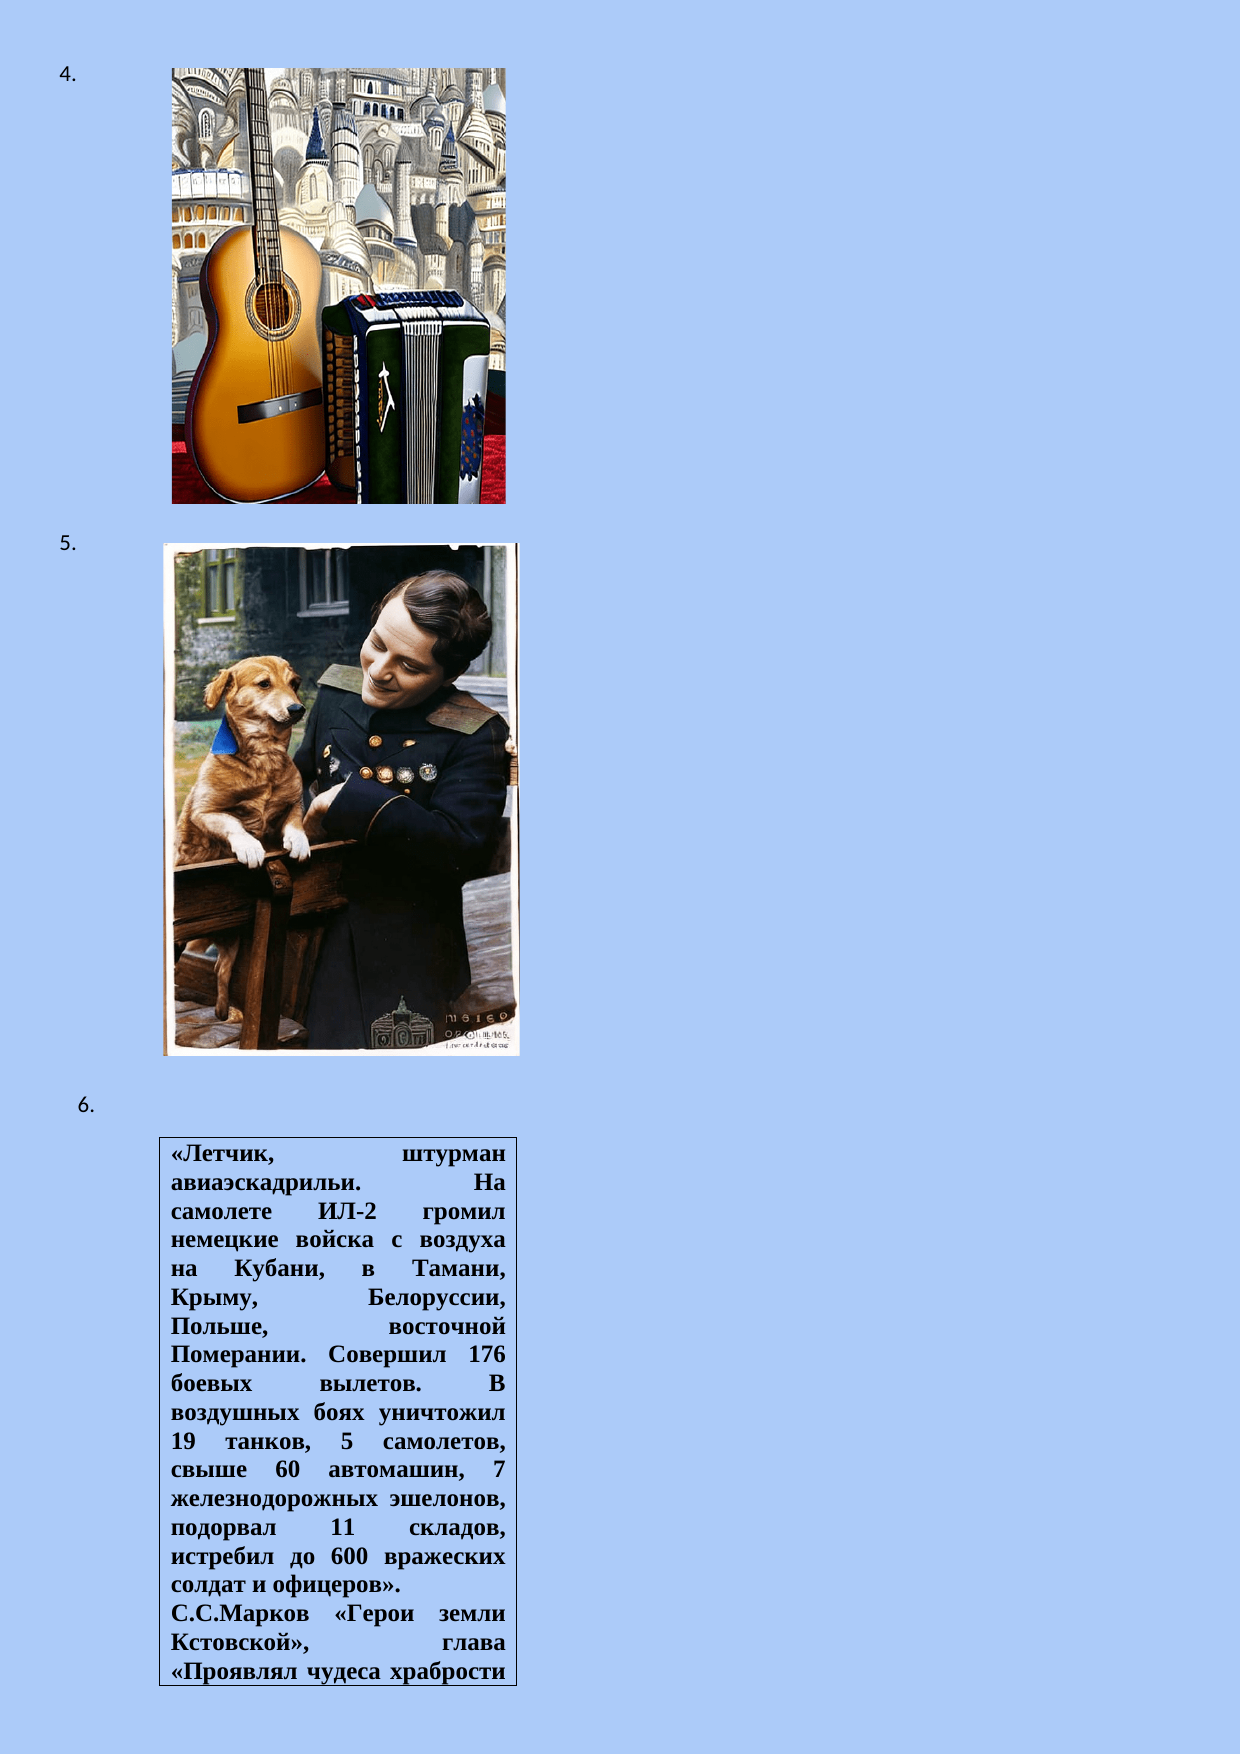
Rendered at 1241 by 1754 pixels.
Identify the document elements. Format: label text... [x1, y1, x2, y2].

text 6. [62, 1090, 1192, 1118]
text 4. [59, 59, 1181, 87]
picture [171, 68, 505, 503]
text 5. [59, 528, 1181, 556]
picture [163, 543, 520, 1056]
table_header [160, 1138, 516, 1684]
